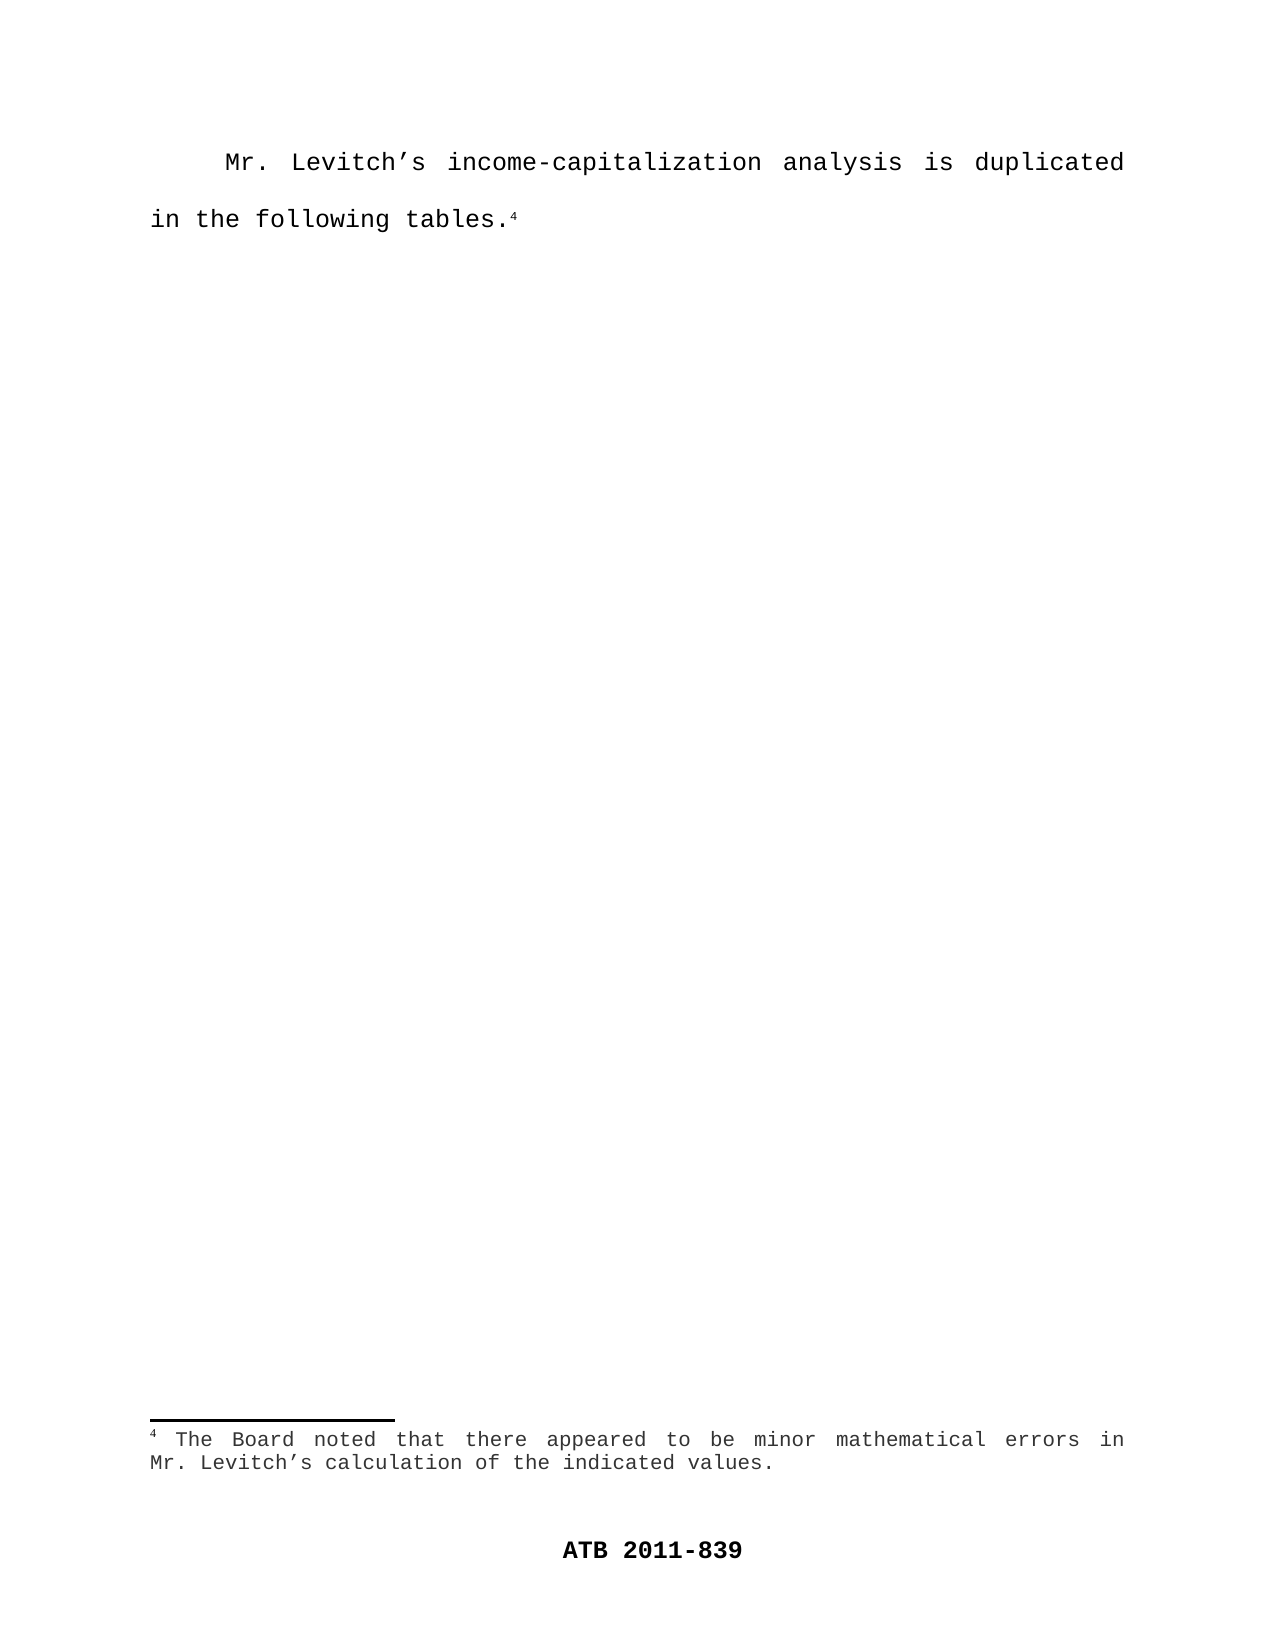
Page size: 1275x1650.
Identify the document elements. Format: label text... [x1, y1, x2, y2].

text Mr. Levitch’s income-capitalization analysis is duplicated in the following tables. [150, 150, 1125, 235]
